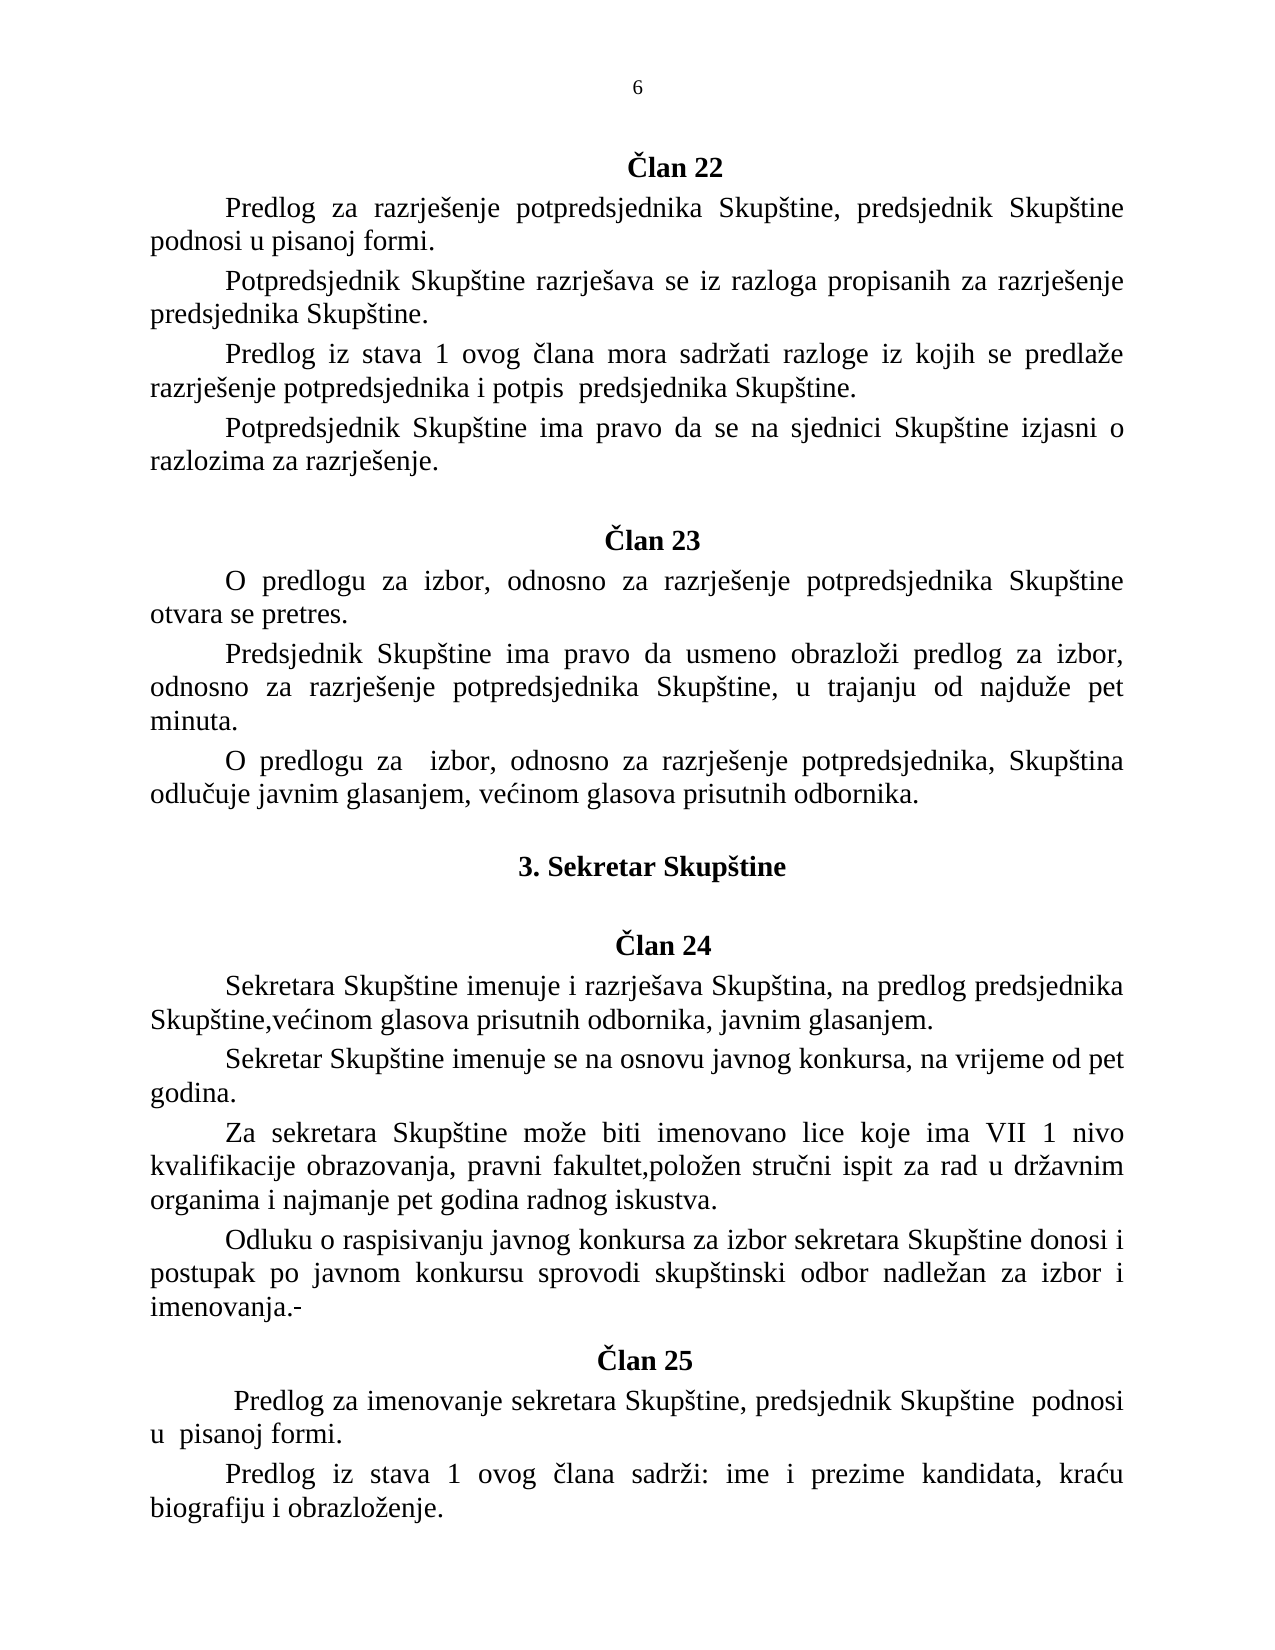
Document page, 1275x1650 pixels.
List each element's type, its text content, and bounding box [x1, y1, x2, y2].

text O predlogu za izbor, odnosno za razrješenje potpredsjednika, Skupština odlučuje javnim glasanjem, većinom glasova prisutnih odbornika. [150, 743, 1125, 810]
text Potpredsjednik Skupštine ima pravo da se na sjednici Skupštine izjasni o razlozima za razrješenje. [150, 410, 1125, 477]
text Predlog za imenovanje sekretara Skupštine, predsjednik Skupštine podnosi u pisanoj formi. [150, 1383, 1125, 1450]
text Član 25 [150, 1343, 1125, 1377]
text Predlog iz stava 1 ovog člana sadrži: ime i prezime kandidata, kraću biografiju i obrazloženje. [150, 1456, 1125, 1523]
text 3. Sekretar Skupštine [150, 849, 1125, 882]
text Potpredsjednik Skupštine razrješava se iz razloga propisanih za razrješenje predsjednika Skupštine. [150, 263, 1125, 330]
text Član 23 [150, 523, 1125, 556]
text Odluku o raspisivanju javnog konkursa za izbor sekretara Skupštine donosi i postupak po javnom konkursu sprovodi skupštinski odbor nadležan za izbor i imenovanja. [150, 1222, 1125, 1322]
text O predlogu za izbor, odnosno za razrješenje potpredsjednika Skupštine otvara se pretres. [150, 563, 1125, 630]
text Sekretara Skupštine imenuje i razrješava Skupština, na predlog predsjednika Skupštine,većinom glasova prisutnih odbornika, javnim glasanjem. [150, 968, 1125, 1035]
text Predlog za razrješenje potpredsjednika Skupštine, predsjednik Skupštine podnosi u pisanoj formi. [150, 190, 1125, 257]
text Za sekretara Skupštine može biti imenovano lice koje ima VII 1 nivo kvalifikacije obrazovanja, pravni fakultet,položen stručni ispit za rad u državnim organima i najmanje pet godina radnog iskustva. [150, 1115, 1125, 1216]
text Predlog iz stava 1 ovog člana mora sadržati razloge iz kojih se predlaže razrješenje potpredsjednika i potpis predsjednika Skupštine. [150, 336, 1125, 403]
text Predsjednik Skupštine ima pravo da usmeno obrazloži predlog za izbor, odnosno za razrješenje potpredsjednika Skupštine, u trajanju od najduže pet minuta. [150, 636, 1125, 737]
text Član 22 [150, 150, 1125, 183]
text Član 24 [150, 928, 1125, 962]
text Sekretar Skupštine imenuje se na osnovu javnog konkursa, na vrijeme od pet godina. [150, 1042, 1125, 1109]
